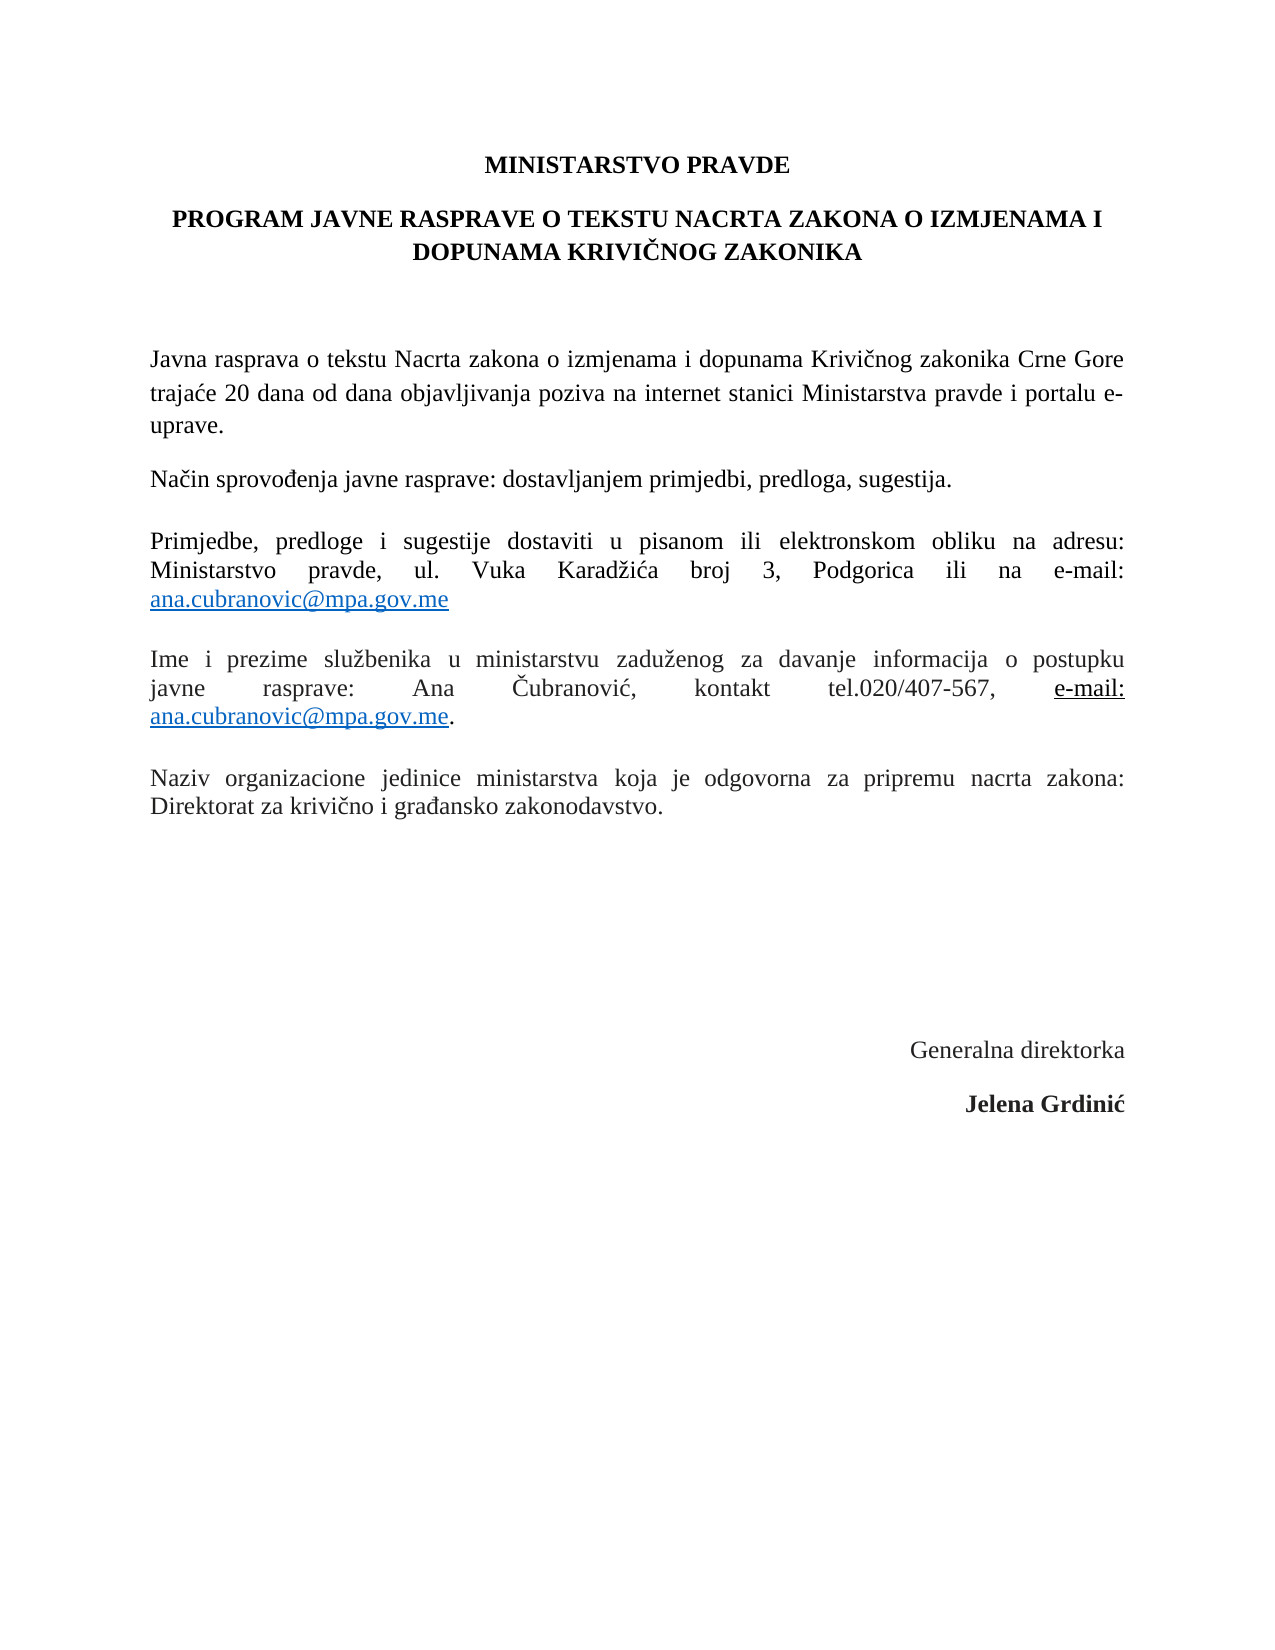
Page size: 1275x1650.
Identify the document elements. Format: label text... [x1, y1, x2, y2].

text Naziv organizacione jedinice ministarstva koja je odgovorna za pripremu nacrta zakona: Direktorat za krivično i građansko zakonodavstvo. [150, 763, 1125, 820]
text Način sprovođenja javne rasprave: dostavljanjem primjedbi, predloga, sugestija. [150, 464, 1125, 494]
text MINISTARSTVO PRAVDE [150, 150, 1125, 179]
text Javna rasprava o tekstu Nacrta zakona o izmjenama i dopunama Krivičnog zakonika Crne Gore trajaće 20 dana od dana objavljivanja poziva na internet stanici Ministarstva pravde i portalu e-uprave. [150, 344, 1125, 439]
text Jelena Grdinić [150, 1089, 1125, 1118]
text PROGRAM JAVNE RASPRAVE O TEKSTU NACRTA ZAKONA O IZMJENAMA I DOPUNAMA KRIVIČNOG ZAKONIKA [150, 204, 1125, 266]
text Generalna direktorka [150, 1036, 1125, 1064]
text Primjedbe, predloge i sugestije dostaviti u pisanom ili elektronskom obliku na adresu: Ministarstvo pravde, ul. Vuka Karadžića broj 3, Podgorica ili na e-mail: ana.cubranovic@mpa.gov.me [150, 526, 1125, 613]
text Ime i prezime službenika u ministarstvu zaduženog za davanje informacija o postupku javne rasprave: Ana Čubranović, kontakt tel.020/407-567, e-mail: ana.cubranovic@mpa.gov.me. [150, 644, 1125, 730]
